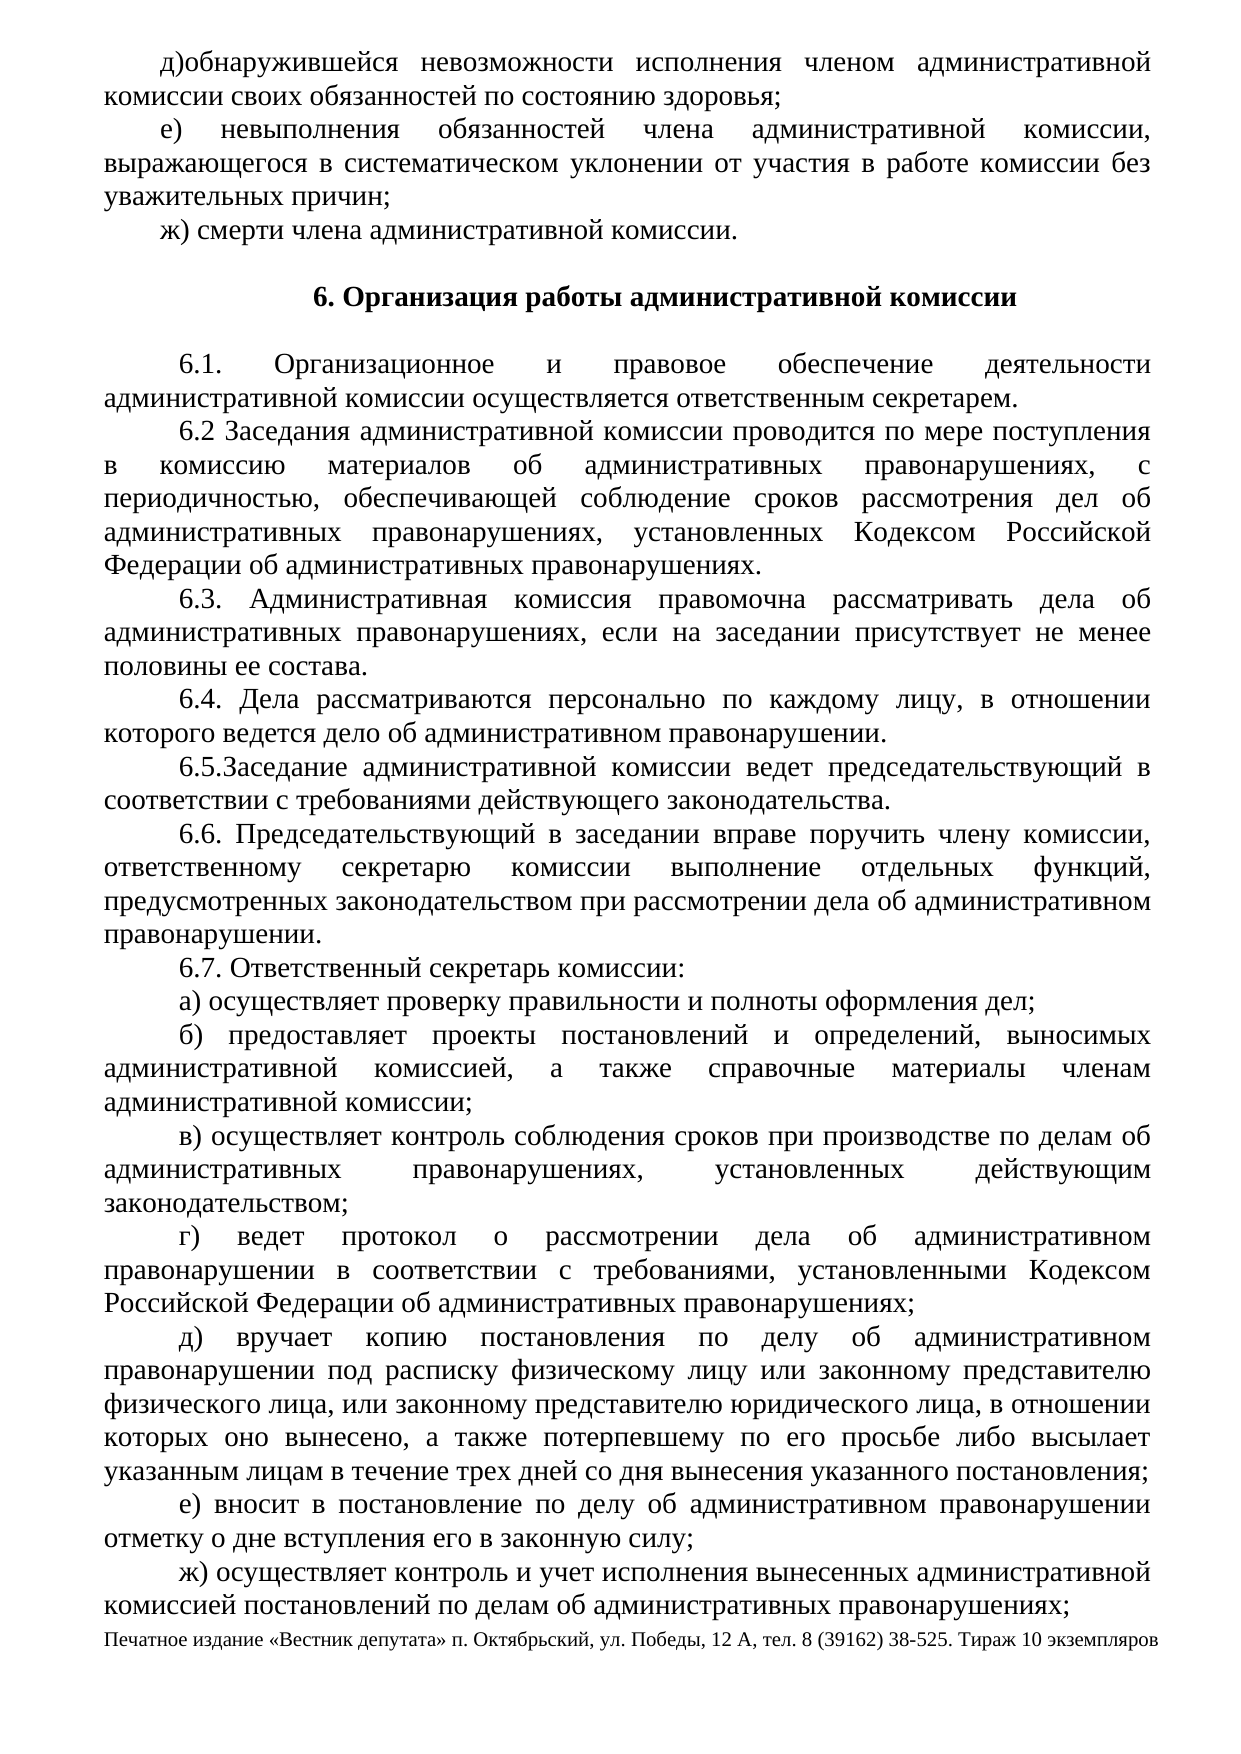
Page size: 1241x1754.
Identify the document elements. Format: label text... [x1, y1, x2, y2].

text 6.5.Заседание административной комиссии ведет председательствующий в соответствии с требованиями действующего законодательства. [103, 749, 1152, 816]
text 6.6. Председательствующий в заседании вправе поручить члену комиссии, ответственному секретарю комиссии выполнение отдельных функций, предусмотренных законодательством при рассмотрении дела об административном правонарушении. [103, 816, 1152, 950]
text 6.4. Дела рассматриваются персонально по каждому лицу, в отношении которого ведется дело об административном правонарушении. [103, 682, 1152, 749]
text 6.7. Ответственный секретарь комиссии: [103, 950, 1152, 983]
text 6.1. Организационное и правовое обеспечение деятельности административной комиссии осуществляется ответственным секретарем. [103, 346, 1152, 413]
text б) предоставляет проекты постановлений и определений, выносимых административной комиссией, а также справочные материалы членам административной комиссии; [103, 1017, 1152, 1118]
text д) вручает копию постановления по делу об административном правонарушении под расписку физическому лицу или законному представителю физического лица, или законному представителю юридического лица, в отношении которых оно вынесено, а также потерпевшему по его просьбе либо высылает указанным лицам в течение трех дней со дня вынесения указанного постановления; [103, 1319, 1152, 1487]
text ж) осуществляет контроль и учет исполнения вынесенных административной комиссией постановлений по делам об административных правонарушениях; [103, 1554, 1152, 1621]
text ж) смерти члена административной комиссии. [103, 212, 1152, 246]
text в) осуществляет контроль соблюдения сроков при производстве по делам об административных правонарушениях, установленных действующим законодательством; [103, 1118, 1152, 1218]
text 6. Организация работы административной комиссии [103, 279, 1152, 313]
text 6.2 Заседания административной комиссии проводится по мере поступления в комиссию материалов об административных правонарушениях, с периодичностью, обеспечивающей соблюдение сроков рассмотрения дел об административных правонарушениях, установленных Кодексом Российской Федерации об административных правонарушениях. [103, 413, 1152, 581]
text 6.3. Административная комиссия правомочна рассматривать дела об административных правонарушениях, если на заседании присутствует не менее половины ее состава. [103, 581, 1152, 682]
text д)обнаружившейся невозможности исполнения членом административной комиссии своих обязанностей по состоянию здоровья; [103, 44, 1152, 111]
text г) ведет протокол о рассмотрении дела об административном правонарушении в соответствии с требованиями, установленными Кодексом Российской Федерации об административных правонарушениях; [103, 1218, 1152, 1319]
text е) невыполнения обязанностей члена административной комиссии, выражающегося в систематическом уклонении от участия в работе комиссии без уважительных причин; [103, 111, 1152, 212]
text е) вносит в постановление по делу об административном правонарушении отметку о дне вступления его в законную силу; [103, 1487, 1152, 1554]
text а) осуществляет проверку правильности и полноты оформления дел; [103, 983, 1152, 1017]
